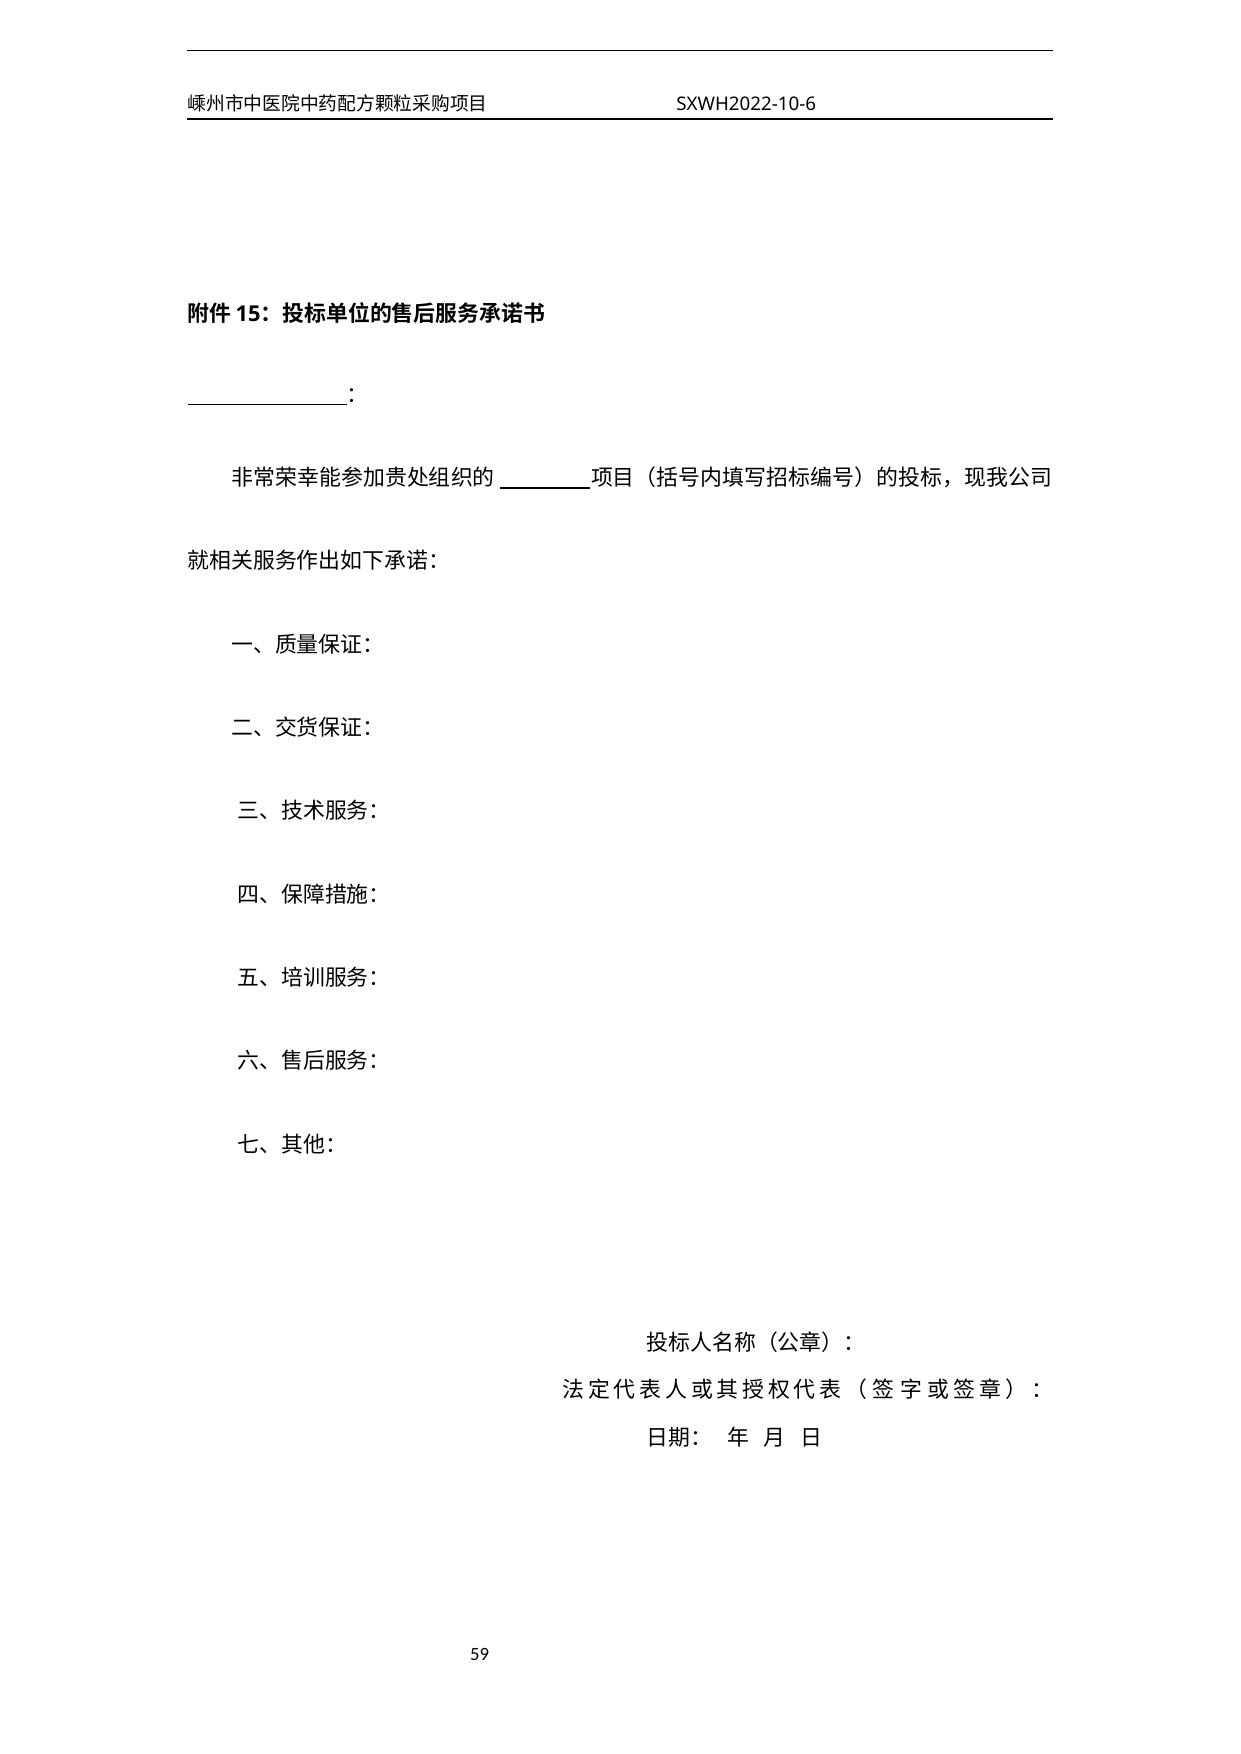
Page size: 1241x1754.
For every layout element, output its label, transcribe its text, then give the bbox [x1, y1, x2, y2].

text 五、培训服务： [187, 919, 1053, 1002]
text ： [187, 335, 1053, 419]
text 七、其他： [187, 1085, 1053, 1169]
text 法定代表人或其授权代表（签字或签章）： 日期： 年 月 日 [187, 1372, 1053, 1452]
text 附件15：投标单位的售后服务承诺书 [187, 296, 1053, 327]
text 三、技术服务： [187, 752, 1053, 835]
text 非常荣幸能参加贵处组织的 项目（括号内填写招标编号）的投标，现我公司就相关服务作出如下承诺： [187, 419, 1053, 585]
text 一、质量保证： [187, 585, 1053, 669]
text 四、保障措施： [187, 835, 1053, 919]
text 六、售后服务： [187, 1002, 1053, 1085]
text 投标人名称（公章）： [187, 1325, 936, 1357]
text 二、交货保证： [187, 669, 1053, 752]
